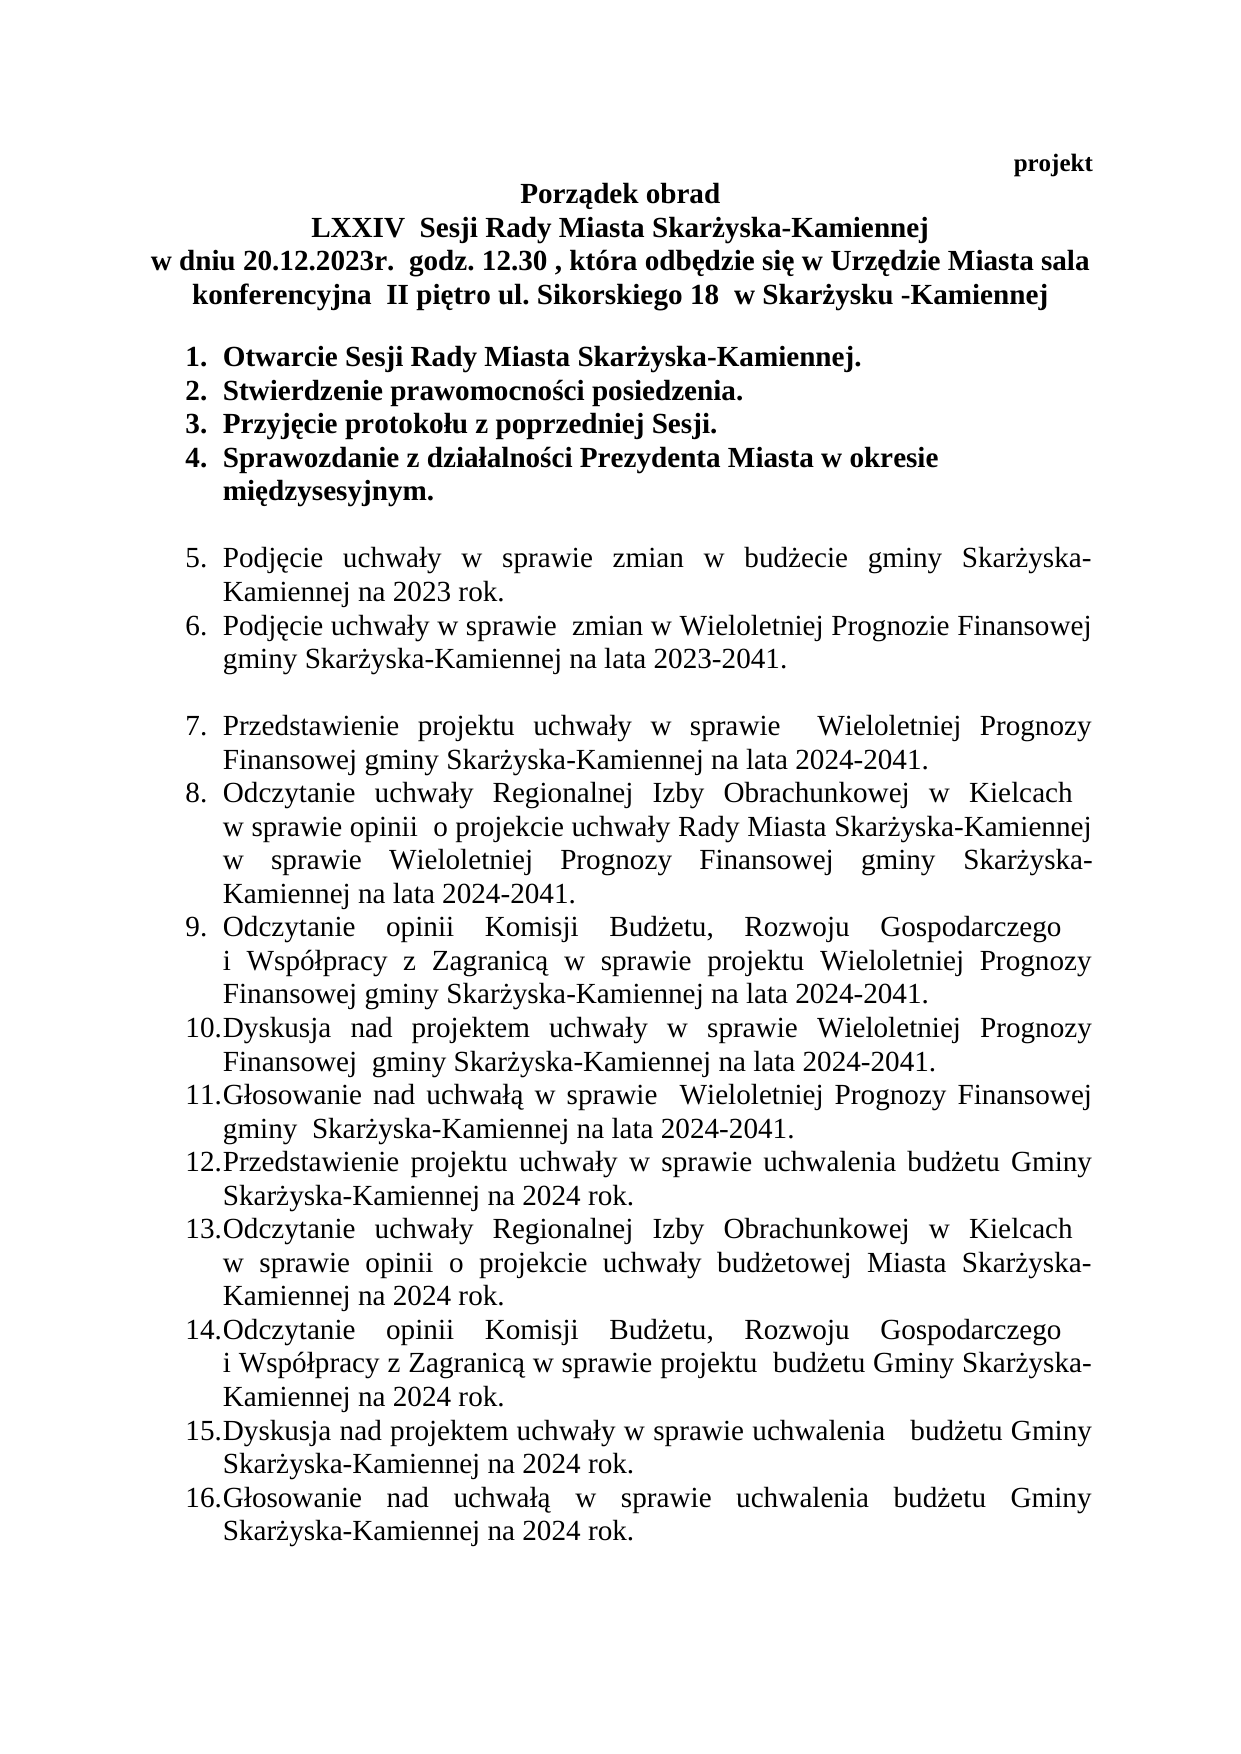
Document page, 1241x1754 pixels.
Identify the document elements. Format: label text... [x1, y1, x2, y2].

list Odczytanie uchwały Regionalnej Izby Obrachunkowej w Kielcach w sprawie opinii o projekcie uchwały budżetowej Miasta Skarżyska-Kamiennej na 2024 rok. [185, 1211, 1093, 1312]
list Głosowanie nad uchwałą w sprawie Wieloletniej Prognozy Finansowej gminy Skarżyska-Kamiennej na lata 2024-2041. [185, 1077, 1093, 1144]
list Przedstawienie projektu uchwały w sprawie uchwalenia budżetu Gminy Skarżyska-Kamiennej na 2024 rok. [185, 1144, 1093, 1211]
list Podjęcie uchwały w sprawie zmian w Wieloletniej Prognozie Finansowej gminy Skarżyska-Kamiennej na lata 2023-2041. [185, 608, 1093, 675]
list Przedstawienie projektu uchwały w sprawie Wieloletniej Prognozy Finansowej gminy Skarżyska-Kamiennej na lata 2024-2041. [185, 708, 1093, 775]
list Przyjęcie protokołu z poprzedniej Sesji. [185, 406, 1093, 440]
list Otwarcie Sesji Rady Miasta Skarżyska-Kamiennej. [185, 339, 1093, 373]
list Stwierdzenie prawomocności posiedzenia. [185, 373, 1093, 406]
text Porządek obrad [148, 176, 1093, 210]
list Odczytanie opinii Komisji Budżetu, Rozwoju Gospodarczego i Współpracy z Zagranicą w sprawie projektu budżetu Gminy Skarżyska-Kamiennej na 2024 rok. [185, 1312, 1093, 1413]
list Odczytanie opinii Komisji Budżetu, Rozwoju Gospodarczego i Współpracy z Zagranicą w sprawie projektu Wieloletniej Prognozy Finansowej gminy Skarżyska-Kamiennej na lata 2024-2041. [185, 909, 1093, 1010]
list Podjęcie uchwały w sprawie zmian w budżecie gminy Skarżyska-Kamiennej na 2023 rok. [185, 541, 1093, 608]
list Sprawozdanie z działalności Prezydenta Miasta w okresie międzysesyjnym. [185, 440, 1093, 507]
text projekt [148, 148, 1093, 176]
list Dyskusja nad projektem uchwały w sprawie Wieloletniej Prognozy Finansowej gminy Skarżyska-Kamiennej na lata 2024-2041. [185, 1010, 1093, 1077]
text LXXIV Sesji Rady Miasta Skarżyska-Kamiennej [148, 210, 1093, 243]
list Odczytanie uchwały Regionalnej Izby Obrachunkowej w Kielcach w sprawie opinii o projekcie uchwały Rady Miasta Skarżyska-Kamiennej w sprawie Wieloletniej Prognozy Finansowej gminy Skarżyska-Kamiennej na lata 2024-2041. [185, 775, 1093, 909]
list Głosowanie nad uchwałą w sprawie uchwalenia budżetu Gminy Skarżyska-Kamiennej na 2024 rok. [185, 1480, 1093, 1547]
text w dniu 20.12.2023r. godz. 12.30 , która odbędzie się w Urzędzie Miasta sala konferencyjna II piętro ul. Sikorskiego 18 w Skarżysku -Kamiennej [148, 243, 1093, 311]
list Dyskusja nad projektem uchwały w sprawie uchwalenia budżetu Gminy Skarżyska-Kamiennej na 2024 rok. [185, 1413, 1093, 1480]
